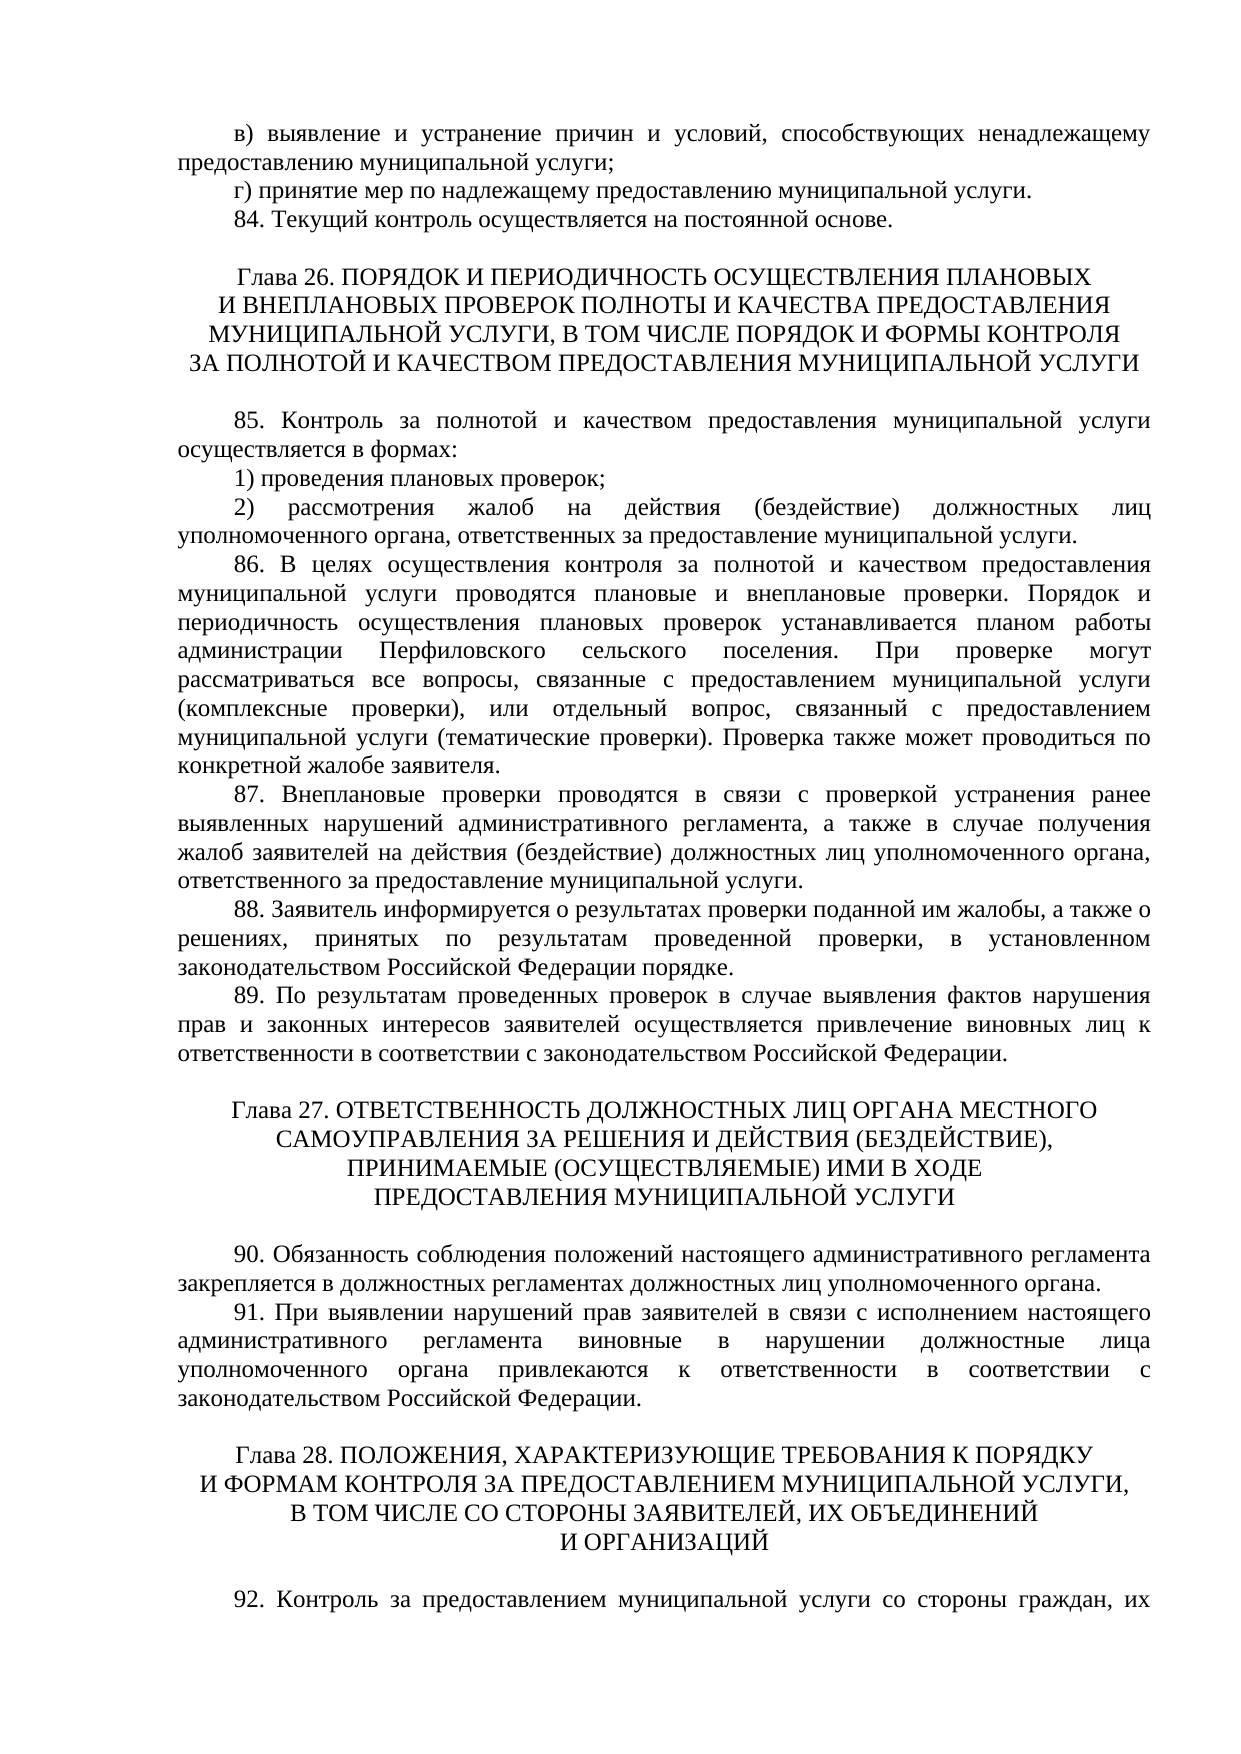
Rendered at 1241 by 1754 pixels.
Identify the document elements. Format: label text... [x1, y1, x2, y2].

text И ФОРМАМ КОНТРОЛЯ ЗА ПРЕДОСТАВЛЕНИЕМ МУНИЦИПАЛЬНОЙ УСЛУГИ, [177, 1469, 1152, 1498]
text И ВНЕПЛАНОВЫХ ПРОВЕРОК ПОЛНОТЫ И КАЧЕСТВА ПРЕДОСТАВЛЕНИЯ [177, 291, 1152, 319]
text 1) проведения плановых проверок; [177, 463, 1152, 492]
text И ОРГАНИЗАЦИЙ [177, 1527, 1152, 1556]
text 89. По результатам проведенных проверок в случае выявления фактов нарушения прав и законных интересов заявителей осуществляется привлечение виновных лиц к ответственности в соответствии с законодательством Российской Федерации. [177, 981, 1152, 1067]
text 90. Обязанность соблюдения положений настоящего административного регламента закрепляется в должностных регламентах должностных лиц уполномоченного органа. [177, 1239, 1152, 1297]
text 88. Заявитель информируется о результатах проверки поданной им жалобы, а также о решениях, принятых по результатам проведенной проверки, в установленном законодательством Российской Федерации порядке. [177, 894, 1152, 981]
text Глава 27. ОТВЕТСТВЕННОСТЬ ДОЛЖНОСТНЫХ ЛИЦ ОРГАНА МЕСТНОГО [177, 1096, 1152, 1124]
text 84. Текущий контроль осуществляется на постоянной основе. [177, 204, 1152, 233]
text 2) рассмотрения жалоб на действия (бездействие) должностных лиц уполномоченного органа, ответственных за предоставление муниципальной услуги. [177, 492, 1152, 549]
text САМОУПРАВЛЕНИЯ ЗА РЕШЕНИЯ И ДЕЙСТВИЯ (БЕЗДЕЙСТВИЕ), [177, 1124, 1152, 1153]
text 91. При выявлении нарушений прав заявителей в связи с исполнением настоящего административного регламента виновные в нарушении должностные лица уполномоченного органа привлекаются к ответственности в соответствии с законодательством Российской Федерации. [177, 1297, 1152, 1412]
text ПРЕДОСТАВЛЕНИЯ МУНИЦИПАЛЬНОЙ УСЛУГИ [177, 1182, 1152, 1211]
text г) принятие мер по надлежащему предоставлению муниципальной услуги. [177, 176, 1152, 204]
text Глава 26. ПОРЯДОК И ПЕРИОДИЧНОСТЬ ОСУЩЕСТВЛЕНИЯ ПЛАНОВЫХ [177, 262, 1152, 291]
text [177, 1584, 1152, 1613]
text 85. Контроль за полнотой и качеством предоставления муниципальной услуги осуществляется в формах: [177, 406, 1152, 463]
text 86. В целях осуществления контроля за полнотой и качеством предоставления муниципальной услуги проводятся плановые и внеплановые проверки. Порядок и периодичность осуществления плановых проверок устанавливается планом работы администрации Перфиловского сельского поселения. При проверке могут рассматриваться все вопросы, связанные с предоставлением муниципальной услуги (комплексные проверки), или отдельный вопрос, связанный с предоставлением муниципальной услуги (тематические проверки). Проверка также может проводиться по конкретной жалобе заявителя. [177, 549, 1152, 779]
text в) выявление и устранение причин и условий, способствующих ненадлежащему предоставлению муниципальной услуги; [177, 118, 1152, 176]
text Глава 28. ПОЛОЖЕНИЯ, ХАРАКТЕРИЗУЮЩИЕ ТРЕБОВАНИЯ К ПОРЯДКУ [177, 1441, 1152, 1469]
text ПРИНИМАЕМЫЕ (ОСУЩЕСТВЛЯЕМЫЕ) ИМИ В ХОДЕ [177, 1153, 1152, 1182]
text МУНИЦИПАЛЬНОЙ УСЛУГИ, В ТОМ ЧИСЛЕ ПОРЯДОК И ФОРМЫ КОНТРОЛЯ [177, 319, 1152, 348]
text ЗА ПОЛНОТОЙ И КАЧЕСТВОМ ПРЕДОСТАВЛЕНИЯ МУНИЦИПАЛЬНОЙ УСЛУГИ [177, 348, 1152, 377]
text 87. Внеплановые проверки проводятся в связи с проверкой устранения ранее выявленных нарушений административного регламента, а также в случае получения жалоб заявителей на действия (бездействие) должностных лиц уполномоченного органа, ответственного за предоставление муниципальной услуги. [177, 779, 1152, 894]
text В ТОМ ЧИСЛЕ СО СТОРОНЫ ЗАЯВИТЕЛЕЙ, ИХ ОБЪЕДИНЕНИЙ [177, 1498, 1152, 1527]
